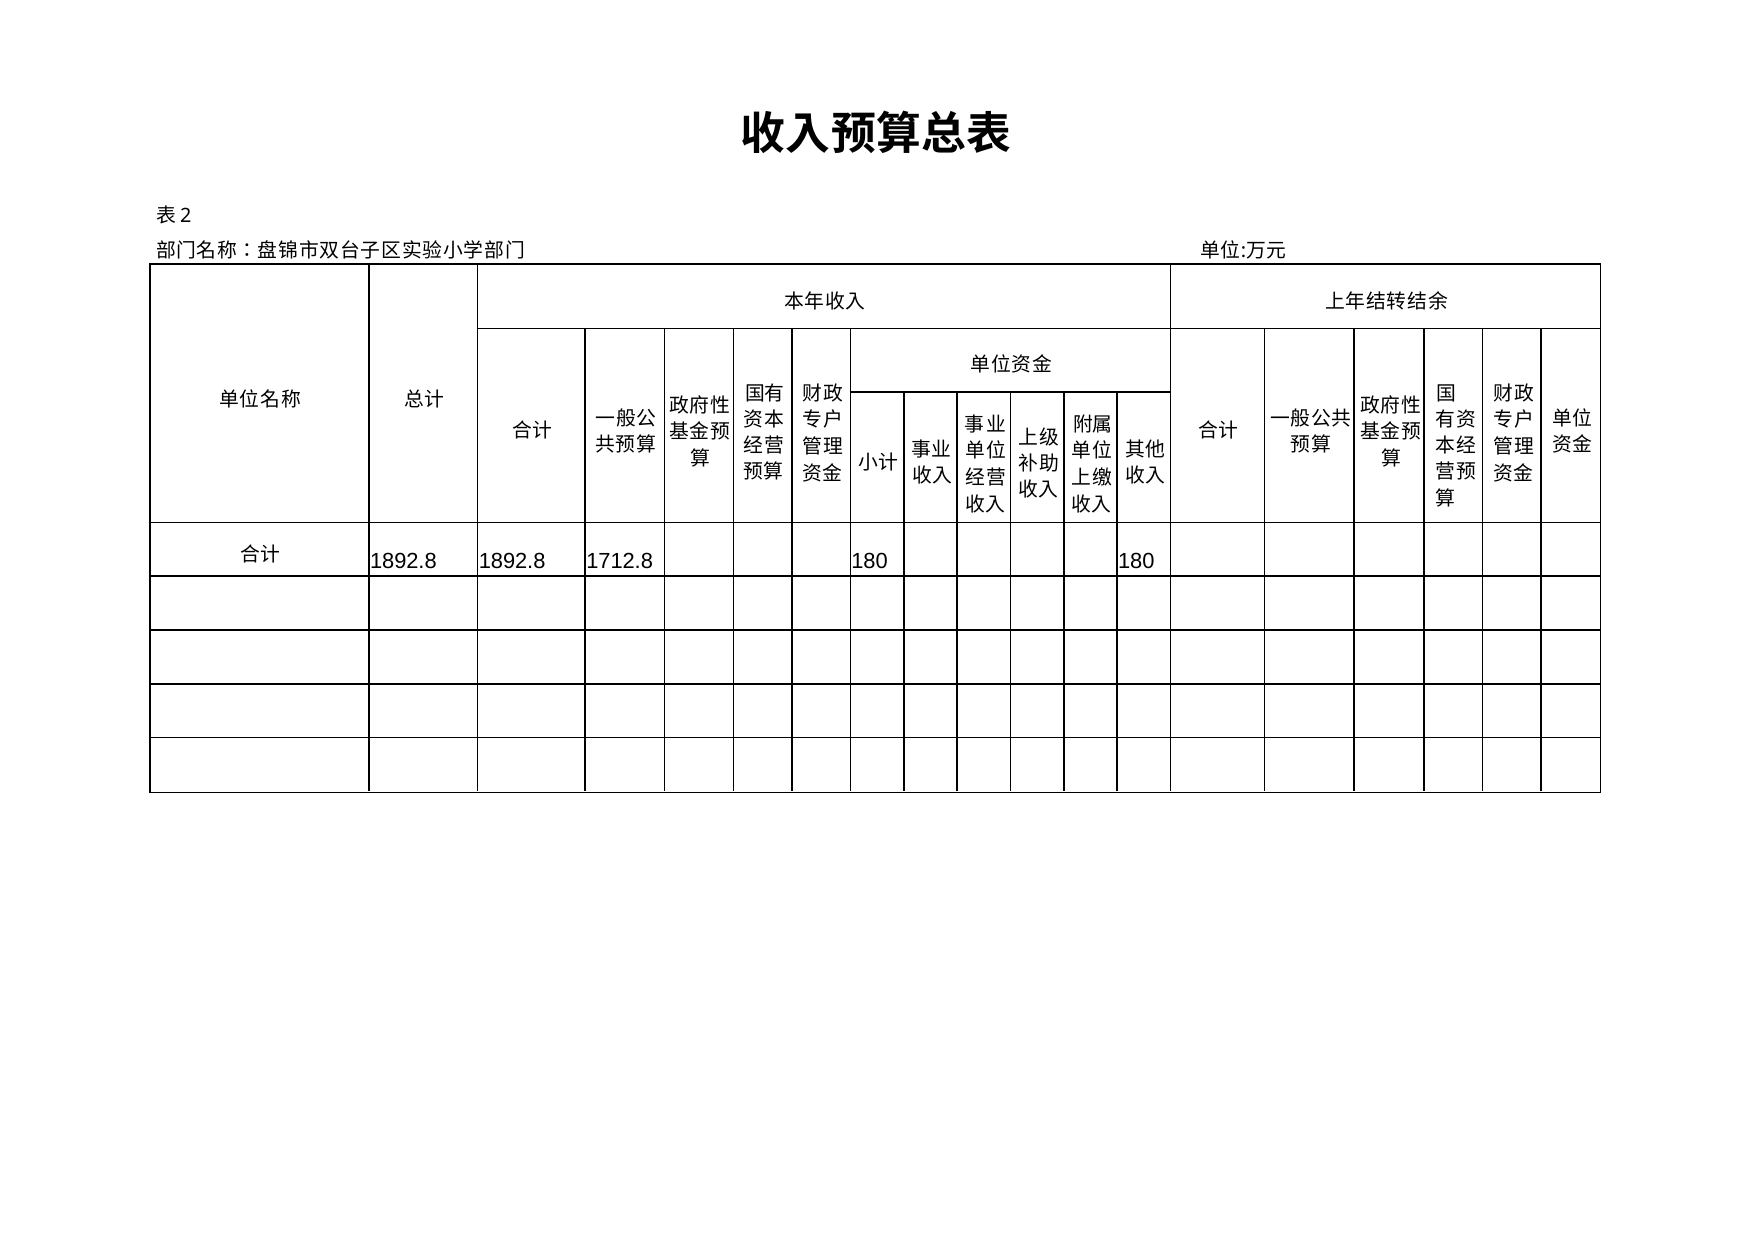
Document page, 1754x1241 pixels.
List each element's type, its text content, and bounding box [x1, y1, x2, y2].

table_cell 附属单位上缴收入 [1065, 393, 1116, 522]
table_cell [1118, 738, 1170, 791]
table_cell [478, 577, 584, 629]
table_cell [793, 631, 850, 683]
table_cell 合计 [478, 329, 584, 522]
table_cell [958, 685, 1010, 737]
table_cell [370, 577, 477, 629]
table_cell 合计 [1171, 329, 1264, 522]
table_cell [734, 685, 791, 737]
table_cell [665, 738, 733, 791]
table_cell 180 [851, 523, 903, 575]
table_cell [1425, 631, 1482, 683]
table_cell [1065, 631, 1116, 683]
table_cell [1171, 577, 1264, 629]
table_cell 单位资金 [1542, 329, 1600, 522]
table_cell [851, 738, 903, 791]
table_cell [1483, 577, 1540, 629]
table_cell [905, 738, 956, 791]
table_cell [1425, 685, 1482, 737]
table_cell [1355, 685, 1423, 737]
text 部门名称：盘锦市双台子区实验小学部门 单位:万元 [156, 236, 1602, 263]
table_cell [958, 738, 1010, 791]
table_cell [1011, 577, 1063, 629]
table_header 本年收入 [478, 265, 1170, 327]
table_cell [793, 577, 850, 629]
table_cell [958, 523, 1010, 575]
table_cell [370, 685, 477, 737]
table_cell [1265, 577, 1353, 629]
table_cell [734, 738, 791, 791]
table_cell [793, 738, 850, 791]
table_cell [905, 685, 956, 737]
table_cell [1011, 738, 1063, 791]
table_cell [665, 631, 733, 683]
table_cell [1065, 738, 1116, 791]
table_cell [478, 631, 584, 683]
table_cell [851, 685, 903, 737]
table_cell [1542, 577, 1600, 629]
table_cell [1265, 685, 1353, 737]
table_cell 财政专户管理资金 [793, 329, 850, 522]
table_cell 一般公共预算 [1265, 329, 1353, 522]
table_cell [1483, 523, 1540, 575]
table_cell [793, 523, 850, 575]
table_cell [151, 685, 368, 737]
table_cell [370, 738, 477, 791]
table_cell [1355, 738, 1423, 791]
text 收入预算总表 [150, 104, 1602, 161]
table_cell [905, 523, 956, 575]
table_cell 其他收入 [1118, 393, 1170, 522]
table_cell [586, 631, 664, 683]
table_cell [586, 738, 664, 791]
table_cell [586, 577, 664, 629]
table_cell [851, 631, 903, 683]
table_cell [1065, 577, 1116, 629]
table_cell [665, 685, 733, 737]
table_cell [1118, 631, 1170, 683]
table_cell [1118, 685, 1170, 737]
table_cell [1171, 631, 1264, 683]
table_cell [958, 577, 1010, 629]
table_cell [1425, 738, 1482, 791]
table_cell [1355, 577, 1423, 629]
table_cell 小计 [851, 393, 903, 522]
table_cell 合计 [151, 523, 368, 575]
table_cell [370, 631, 477, 683]
table_cell [793, 685, 850, 737]
table_cell 政府性 基金预 算 [665, 329, 733, 522]
table_cell [1265, 523, 1353, 575]
table_cell [905, 577, 956, 629]
table_cell [1065, 685, 1116, 737]
table_cell 事业收入 [905, 393, 956, 522]
table_cell [1483, 685, 1540, 737]
table_cell 政府性 基金预 算 [1355, 329, 1423, 522]
table_cell [1265, 631, 1353, 683]
table_cell [1011, 523, 1063, 575]
table_cell [1425, 523, 1482, 575]
table_cell 国有资本经营预算 [1425, 329, 1482, 522]
text 表2 [156, 202, 1602, 228]
table_cell 1712.8 [586, 523, 664, 575]
table_cell [1118, 577, 1170, 629]
table_cell [1542, 685, 1600, 737]
table_cell [586, 685, 664, 737]
table_cell [1483, 738, 1540, 791]
table_cell [665, 577, 733, 629]
table_cell 1892.8 [370, 523, 477, 575]
table_cell [1355, 523, 1423, 575]
table_cell [665, 523, 733, 575]
table_cell [734, 577, 791, 629]
table_header 上年结转结余 [1171, 265, 1600, 327]
table_cell [478, 685, 584, 737]
table_cell [151, 631, 368, 683]
table_cell 事业单位经营收入 [958, 393, 1010, 522]
table_cell [905, 631, 956, 683]
table_cell [1171, 523, 1264, 575]
table_cell 1892.8 [478, 523, 584, 575]
table_cell [734, 631, 791, 683]
table_cell [151, 577, 368, 629]
table_cell [1542, 631, 1600, 683]
table_cell [1065, 523, 1116, 575]
table_cell [1171, 685, 1264, 737]
table_cell 国有资本经营预算 [734, 329, 791, 522]
table_cell [1542, 738, 1600, 791]
table_header 单位名称 [151, 265, 368, 522]
table_cell [851, 577, 903, 629]
table_cell [958, 631, 1010, 683]
table_cell [1011, 631, 1063, 683]
table_cell [1265, 738, 1353, 791]
table_cell [1542, 523, 1600, 575]
table_cell 上级补助收入 [1011, 393, 1063, 522]
table_header 总计 [370, 265, 477, 522]
table_cell [1171, 738, 1264, 791]
table_cell 一般公共预算 [586, 329, 664, 522]
table_cell [1355, 631, 1423, 683]
table_cell [734, 523, 791, 575]
table_cell 单位资金 [851, 329, 1170, 391]
table_cell 财政专户管理资金 [1483, 329, 1540, 522]
table_cell [1425, 577, 1482, 629]
table_cell [1483, 631, 1540, 683]
table_cell 180 [1118, 523, 1170, 575]
table_cell [1011, 685, 1063, 737]
table_cell [151, 738, 368, 791]
table_cell [478, 738, 584, 791]
